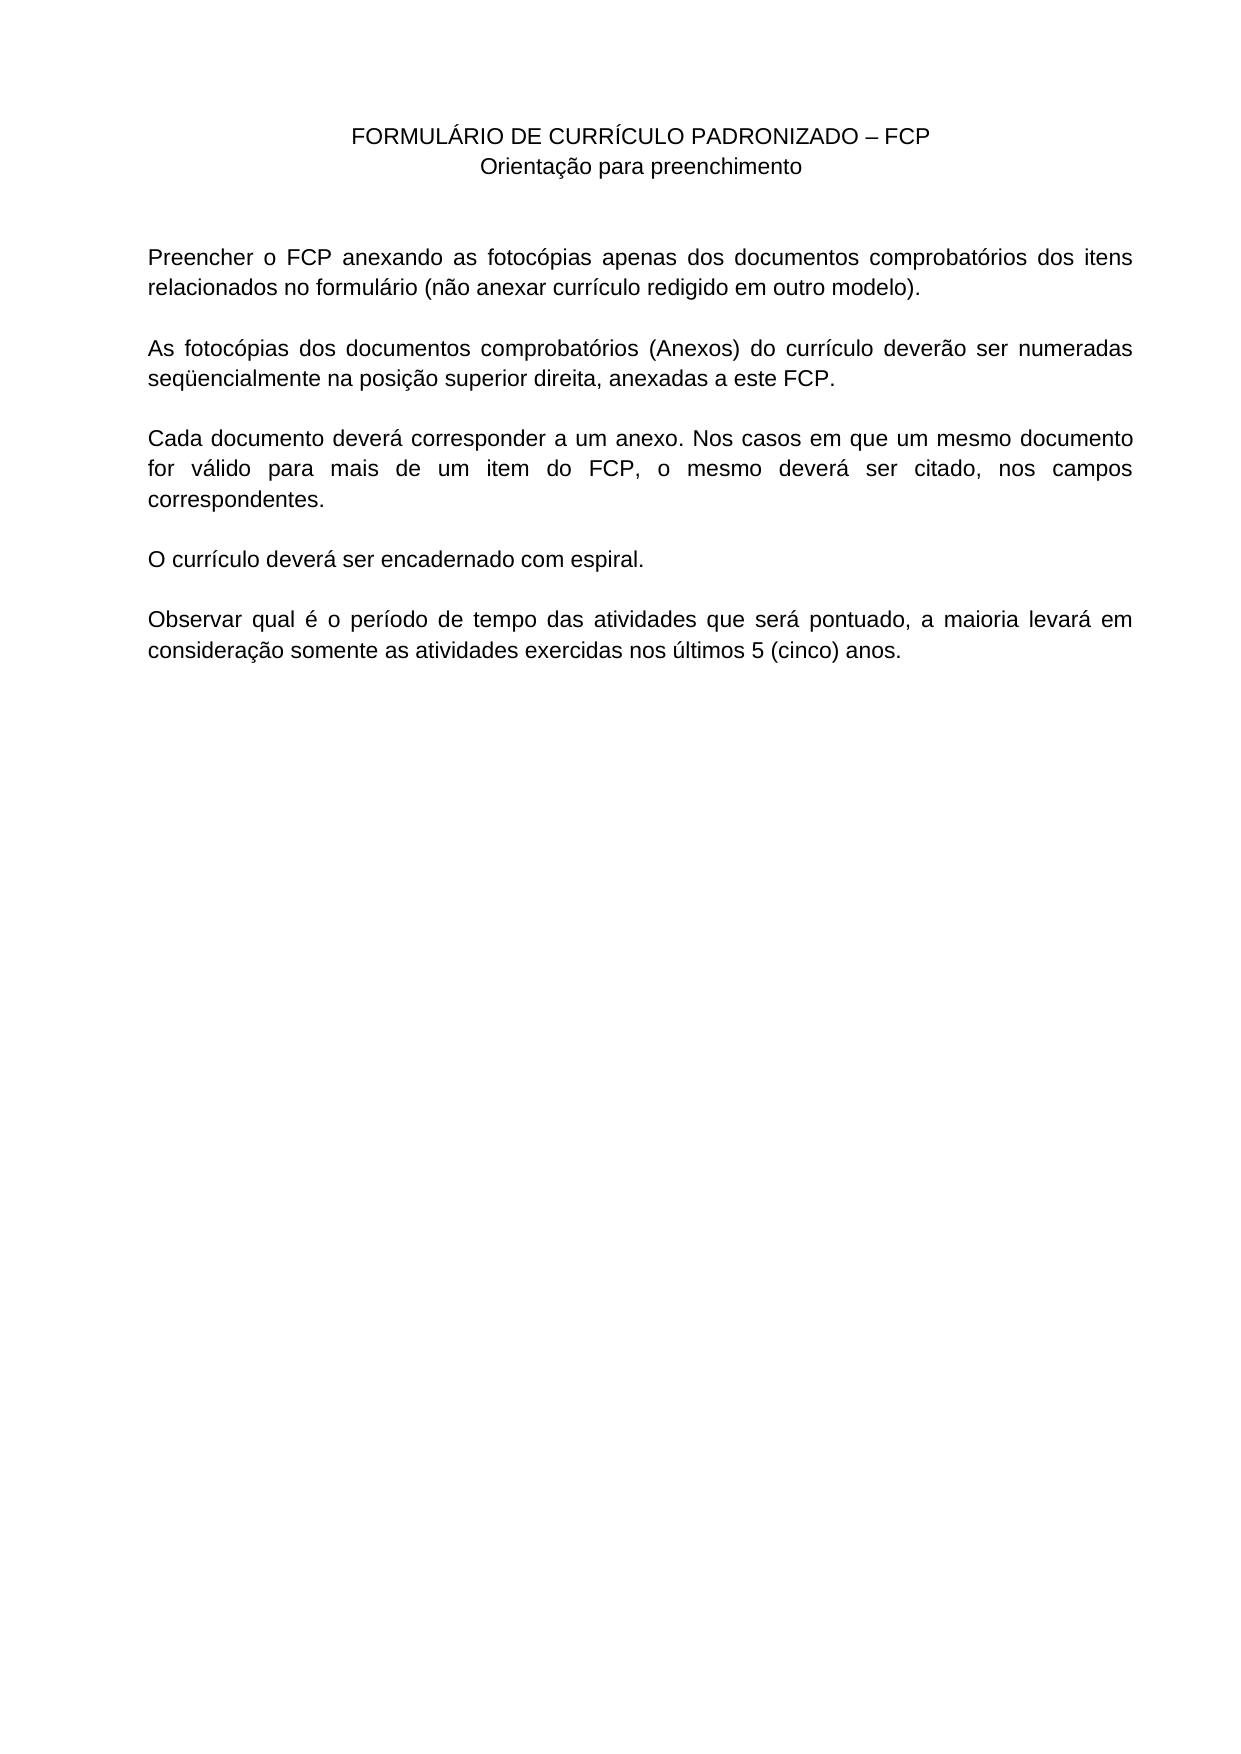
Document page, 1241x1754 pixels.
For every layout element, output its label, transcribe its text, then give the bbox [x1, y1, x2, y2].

text Cada documento deverá corresponder a um anexo. Nos casos em que um mesmo documento for válido para mais de um item do FCP, o mesmo deverá ser citado, nos campos correspondentes. [148, 425, 1134, 512]
text Orientação para preenchimento [148, 153, 1134, 180]
text Observar qual é o período de tempo das atividades que será pontuado, a maioria levará em consideração somente as atividades exercidas nos últimos 5 (cinco) anos. [148, 606, 1134, 663]
text O currículo deverá ser encadernado com espiral. [148, 546, 1134, 572]
text As fotocópias dos documentos comprobatórios (Anexos) do currículo deverão ser numeradas seqüencialmente na posição superior direita, anexadas a este FCP. [148, 334, 1134, 391]
text Preencher o FCP anexando as fotocópias apenas dos documentos comprobatórios dos itens relacionados no formulário (não anexar currículo redigido em outro modelo). [148, 244, 1134, 301]
text FORMULÁRIO DE CURRÍCULO PADRONIZADO – FCP [148, 123, 1134, 149]
